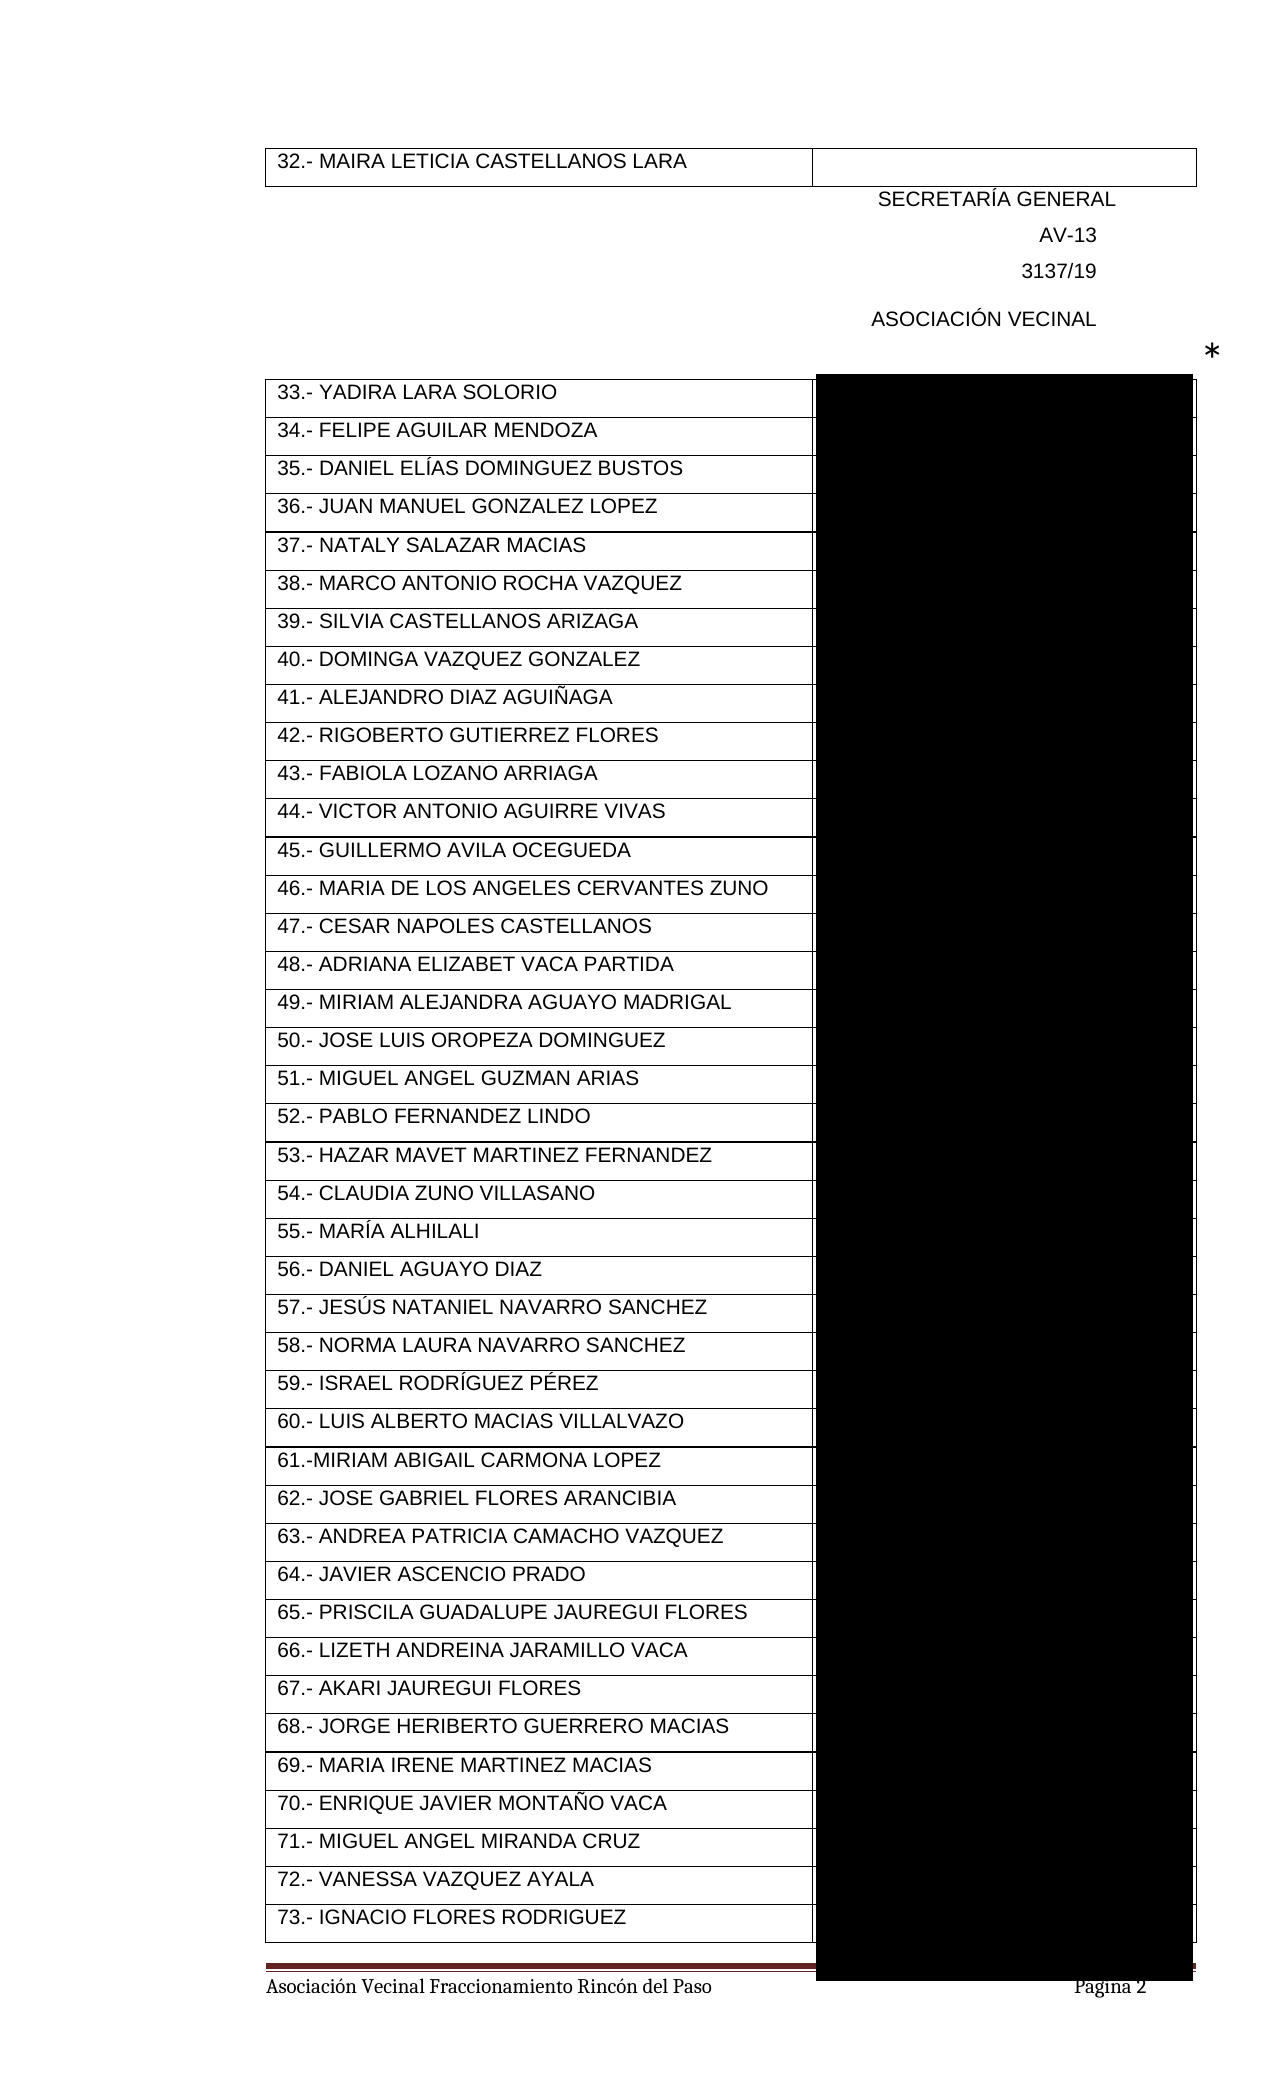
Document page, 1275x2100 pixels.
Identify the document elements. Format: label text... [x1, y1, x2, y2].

table_cell 46.- MARIA DE LOS ANGELES CERVANTES ZUNO [266, 876, 812, 913]
table_cell 52.- PABLO FERNANDEZ LINDO [266, 1104, 812, 1141]
table_cell 39.- SILVIA CASTELLANOS ARIZAGA [266, 609, 812, 646]
table_cell 50.- JOSE LUIS OROPEZA DOMINGUEZ [266, 1028, 812, 1065]
table_cell 62.- JOSE GABRIEL FLORES ARANCIBIA [266, 1486, 812, 1523]
table_cell 37.- NATALY SALAZAR MACIAS [266, 533, 812, 569]
table_cell 47.- CESAR NAPOLES CASTELLANOS [266, 914, 812, 951]
table_cell 51.- MIGUEL ANGEL GUZMAN ARIAS [266, 1066, 812, 1103]
table_cell 41.- ALEJANDRO DIAZ AGUIÑAGA [266, 685, 812, 722]
table_cell 53.- HAZAR MAVET MARTINEZ FERNANDEZ [266, 1143, 812, 1179]
table_cell 55.- MARÍA ALHILALI [266, 1219, 812, 1256]
table_header 33.- YADIRA LARA SOLORIO [266, 380, 812, 417]
table_cell 68.- JORGE HERIBERTO GUERRERO MACIAS [266, 1714, 812, 1751]
table_cell 56.- DANIEL AGUAYO DIAZ [266, 1257, 812, 1294]
table_cell 70.- ENRIQUE JAVIER MONTAÑO VACA [266, 1791, 812, 1828]
table_cell 42.- RIGOBERTO GUTIERREZ FLORES [266, 723, 812, 760]
table_cell 63.- ANDREA PATRICIA CAMACHO VAZQUEZ [266, 1524, 812, 1561]
text 3137/19 [236, 259, 1098, 283]
table_cell 44.- VICTOR ANTONIO AGUIRRE VIVAS [266, 799, 812, 836]
table_cell 40.- DOMINGA VAZQUEZ GONZALEZ [266, 647, 812, 684]
table_cell 54.- CLAUDIA ZUNO VILLASANO [266, 1181, 812, 1218]
table_cell 67.- AKARI JAUREGUI FLORES [266, 1676, 812, 1713]
table_cell 36.- JUAN MANUEL GONZALEZ LOPEZ [266, 494, 812, 531]
table_cell 38.- MARCO ANTONIO ROCHA VAZQUEZ [266, 571, 812, 608]
text SECRETARÍA GENERAL [177, 187, 1181, 211]
table_cell 61.-MIRIAM ABIGAIL CARMONA LOPEZ [266, 1448, 812, 1484]
table_cell 64.- JAVIER ASCENCIO PRADO [266, 1562, 812, 1599]
table_cell 59.- ISRAEL RODRÍGUEZ PÉREZ [266, 1371, 812, 1408]
table_cell [813, 149, 1196, 186]
text ASOCIACIÓN VECINAL [266, 307, 1196, 331]
table_cell 69.- MARIA IRENE MARTINEZ MACIAS [266, 1753, 812, 1789]
text AV-13 [236, 223, 1098, 247]
table_cell 45.- GUILLERMO AVILA OCEGUEDA [266, 838, 812, 874]
table_cell 35.- DANIEL ELÍAS DOMINGUEZ BUSTOS [266, 456, 812, 493]
table_cell 57.- JESÚS NATANIEL NAVARRO SANCHEZ [266, 1295, 812, 1332]
table_cell 72.- VANESSA VAZQUEZ AYALA [266, 1867, 812, 1904]
table_cell 49.- MIRIAM ALEJANDRA AGUAYO MADRIGAL [266, 990, 812, 1027]
table_cell 66.- LIZETH ANDREINA JARAMILLO VACA [266, 1638, 812, 1675]
table_cell 48.- ADRIANA ELIZABET VACA PARTIDA [266, 952, 812, 989]
table_cell 43.- FABIOLA LOZANO ARRIAGA [266, 761, 812, 798]
table_cell 32.- MAIRA LETICIA CASTELLANOS LARA [266, 149, 812, 186]
table_cell 65.- PRISCILA GUADALUPE JAUREGUI FLORES [266, 1600, 812, 1637]
table_cell 71.- MIGUEL ANGEL MIRANDA CRUZ [266, 1829, 812, 1866]
table_cell 73.- IGNACIO FLORES RODRIGUEZ [266, 1905, 812, 1942]
table_cell 60.- LUIS ALBERTO MACIAS VILLALVAZO [266, 1409, 812, 1446]
table_cell 34.- FELIPE AGUILAR MENDOZA [266, 418, 812, 455]
table_cell 58.- NORMA LAURA NAVARRO SANCHEZ [266, 1333, 812, 1370]
